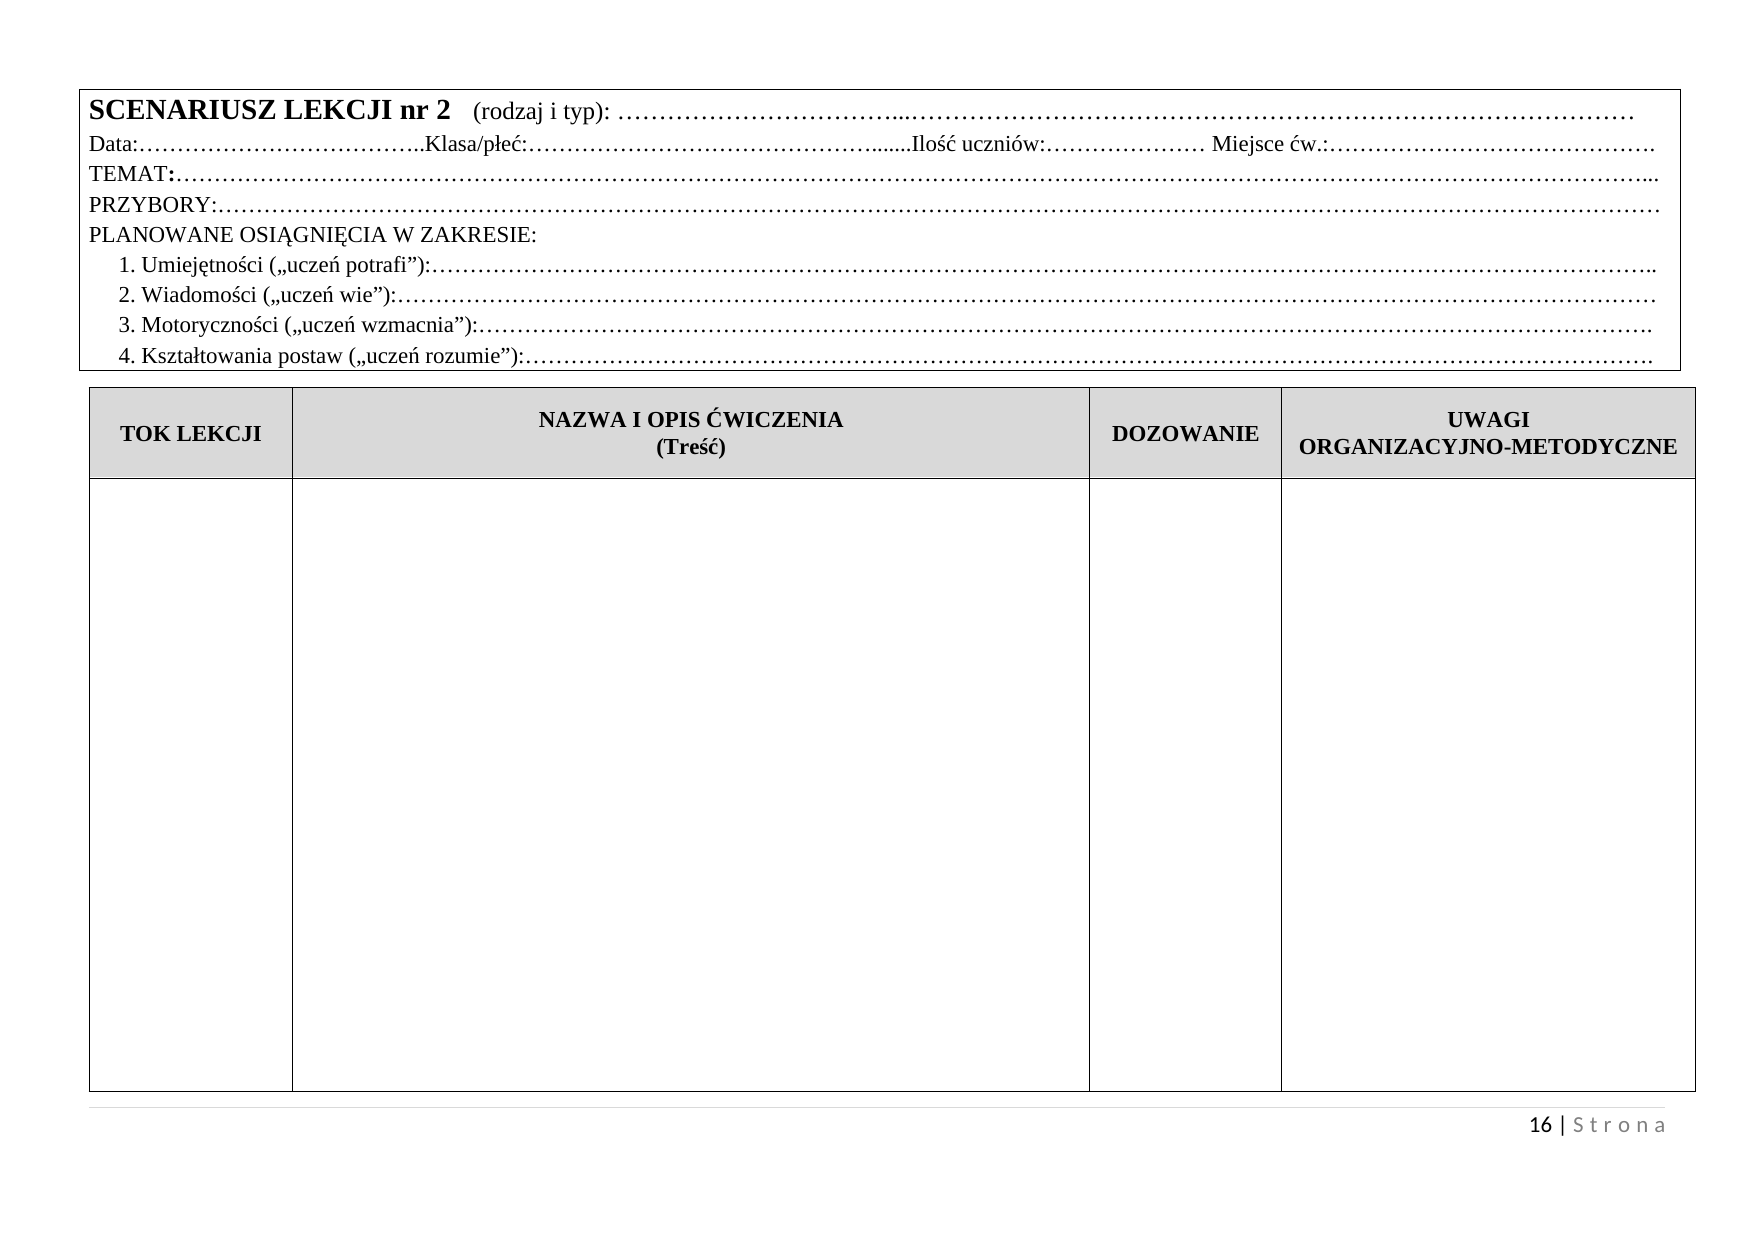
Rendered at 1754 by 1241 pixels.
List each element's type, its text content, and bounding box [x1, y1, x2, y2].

text 3. Motoryczności („uczeń wzmacnia”):………………………………………………………………………………………………………………………………………. [80, 308, 1680, 338]
text 1. Umiejętności („uczeń potrafi”):…………………………………………………………………………………………………………………………………………….. [80, 248, 1680, 277]
text 2. Wiadomości („uczeń wie”):………………………………………………………………………………………………………………………………………………… [80, 278, 1680, 308]
text TEMAT:…………………………………………………………………………………………………………………………………………………………………………... [80, 157, 1680, 187]
text SCENARIUSZ LEKCJI nr 2 (rodzaj i typ): ……………………………...…………………………………………………………………………… [80, 90, 1680, 125]
table_cell [293, 479, 1089, 1091]
table_cell [1090, 479, 1281, 1091]
table_cell [1282, 479, 1695, 1091]
text Data:………………………………..Klasa/płeć:……………………………………….......Ilość uczniów:………………… Miejsce ćw.:……………………………………. [80, 127, 1680, 157]
table_header NAZWA I OPIS ĆWICZENIA (Treść) [293, 388, 1089, 477]
table_header UWAGI ORGANIZACYJNO-METODYCZNE [1282, 388, 1695, 477]
text 4. Kształtowania postaw („uczeń rozumie”):…………………………………………………………………………………………………………………………………. [80, 339, 1680, 370]
table_header TOK LEKCJI [90, 388, 292, 477]
text PLANOWANE OSIĄGNIĘCIA W ZAKRESIE: [80, 218, 1680, 247]
table_cell [90, 479, 292, 1091]
text PRZYBORY:……………………………………………………………………………………………………………………………………………………………………… [80, 188, 1680, 217]
table_header DOZOWANIE [1090, 388, 1281, 477]
